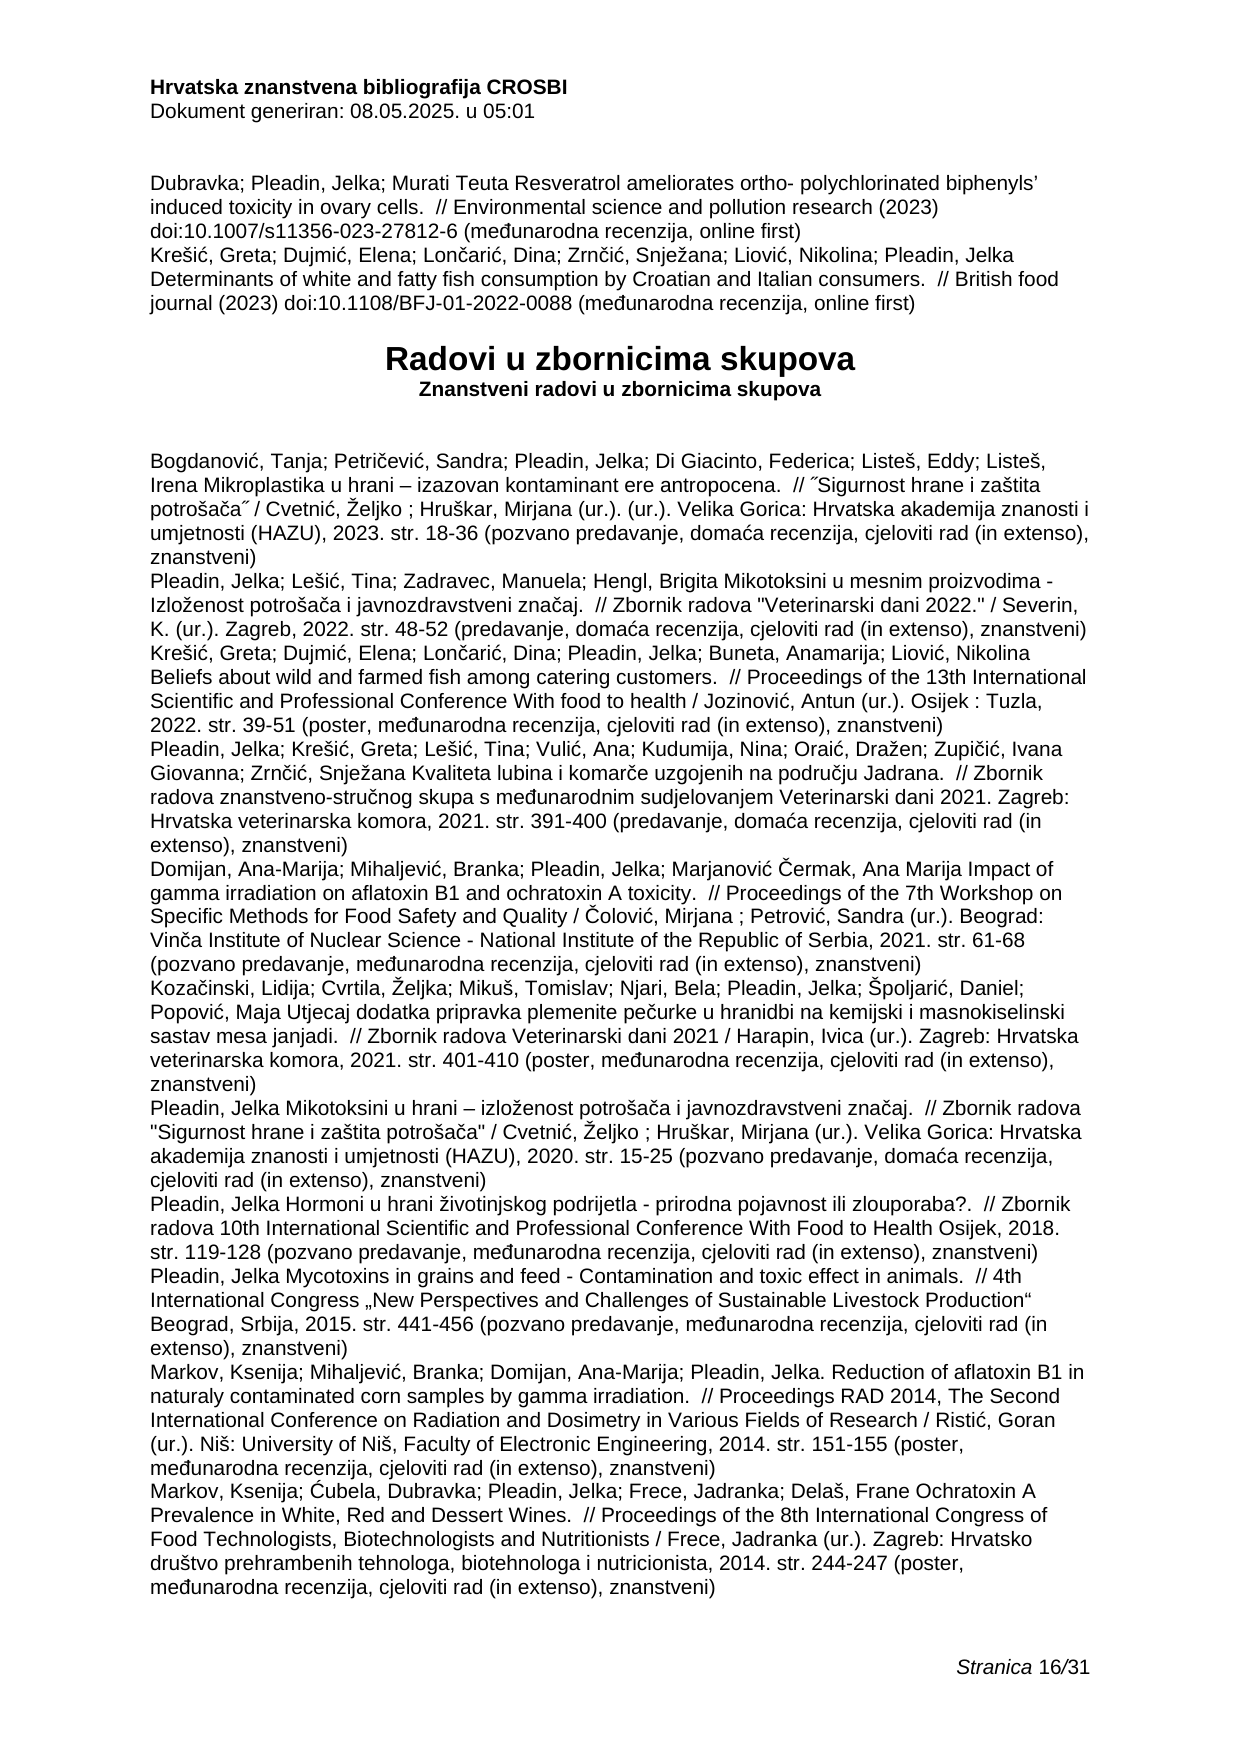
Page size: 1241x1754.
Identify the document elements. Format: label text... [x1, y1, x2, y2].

subtitle Radovi u zbornicima skupova [150, 339, 1090, 377]
text Bogdanović, Tanja; Petričević, Sandra; Pleadin, Jelka; Di Giacinto, Federica; Listeš, Eddy; Listeš, Irena [150, 449, 1090, 569]
text Domijan, Ana-Marija; Mihaljević, Branka; Pleadin, Jelka; Marjanović Čermak, Ana Marija [150, 856, 1090, 976]
text Markov, Ksenija; Mihaljević, Branka; Domijan, Ana-Marija; Pleadin, Jelka. [150, 1359, 1090, 1479]
subtitle Znanstveni radovi u zbornicima skupova [150, 377, 1090, 401]
text Pleadin, Jelka; Lešić, Tina; Zadravec, Manuela; Hengl, Brigita [150, 569, 1090, 641]
text Markov, Ksenija; Ćubela, Dubravka; Pleadin, Jelka; Frece, Jadranka; Delaš, Frane [150, 1479, 1090, 1599]
text Krešić, Greta; Dujmić, Elena; Lončarić, Dina; Pleadin, Jelka; Buneta, Anamarija; Liović, Nikolina [150, 641, 1090, 737]
text Pleadin, Jelka [150, 1192, 1090, 1264]
text Pleadin, Jelka [150, 1096, 1090, 1192]
text Pleadin, Jelka [150, 1264, 1090, 1359]
text Krešić, Greta; Dujmić, Elena; Lončarić, Dina; Zrnčić, Snježana; Liović, Nikolina; Pleadin, Jelka [150, 243, 1090, 315]
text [150, 171, 1090, 243]
text Pleadin, Jelka; Krešić, Greta; Lešić, Tina; Vulić, Ana; Kudumija, Nina; Oraić, Dražen; Zupičić, Ivana Giovanna; Zrnčić, Snježana [150, 737, 1090, 856]
text Kozačinski, Lidija; Cvrtila, Željka; Mikuš, Tomislav; Njari, Bela; Pleadin, Jelka; Špoljarić, Daniel; Popović, Maja [150, 976, 1090, 1096]
